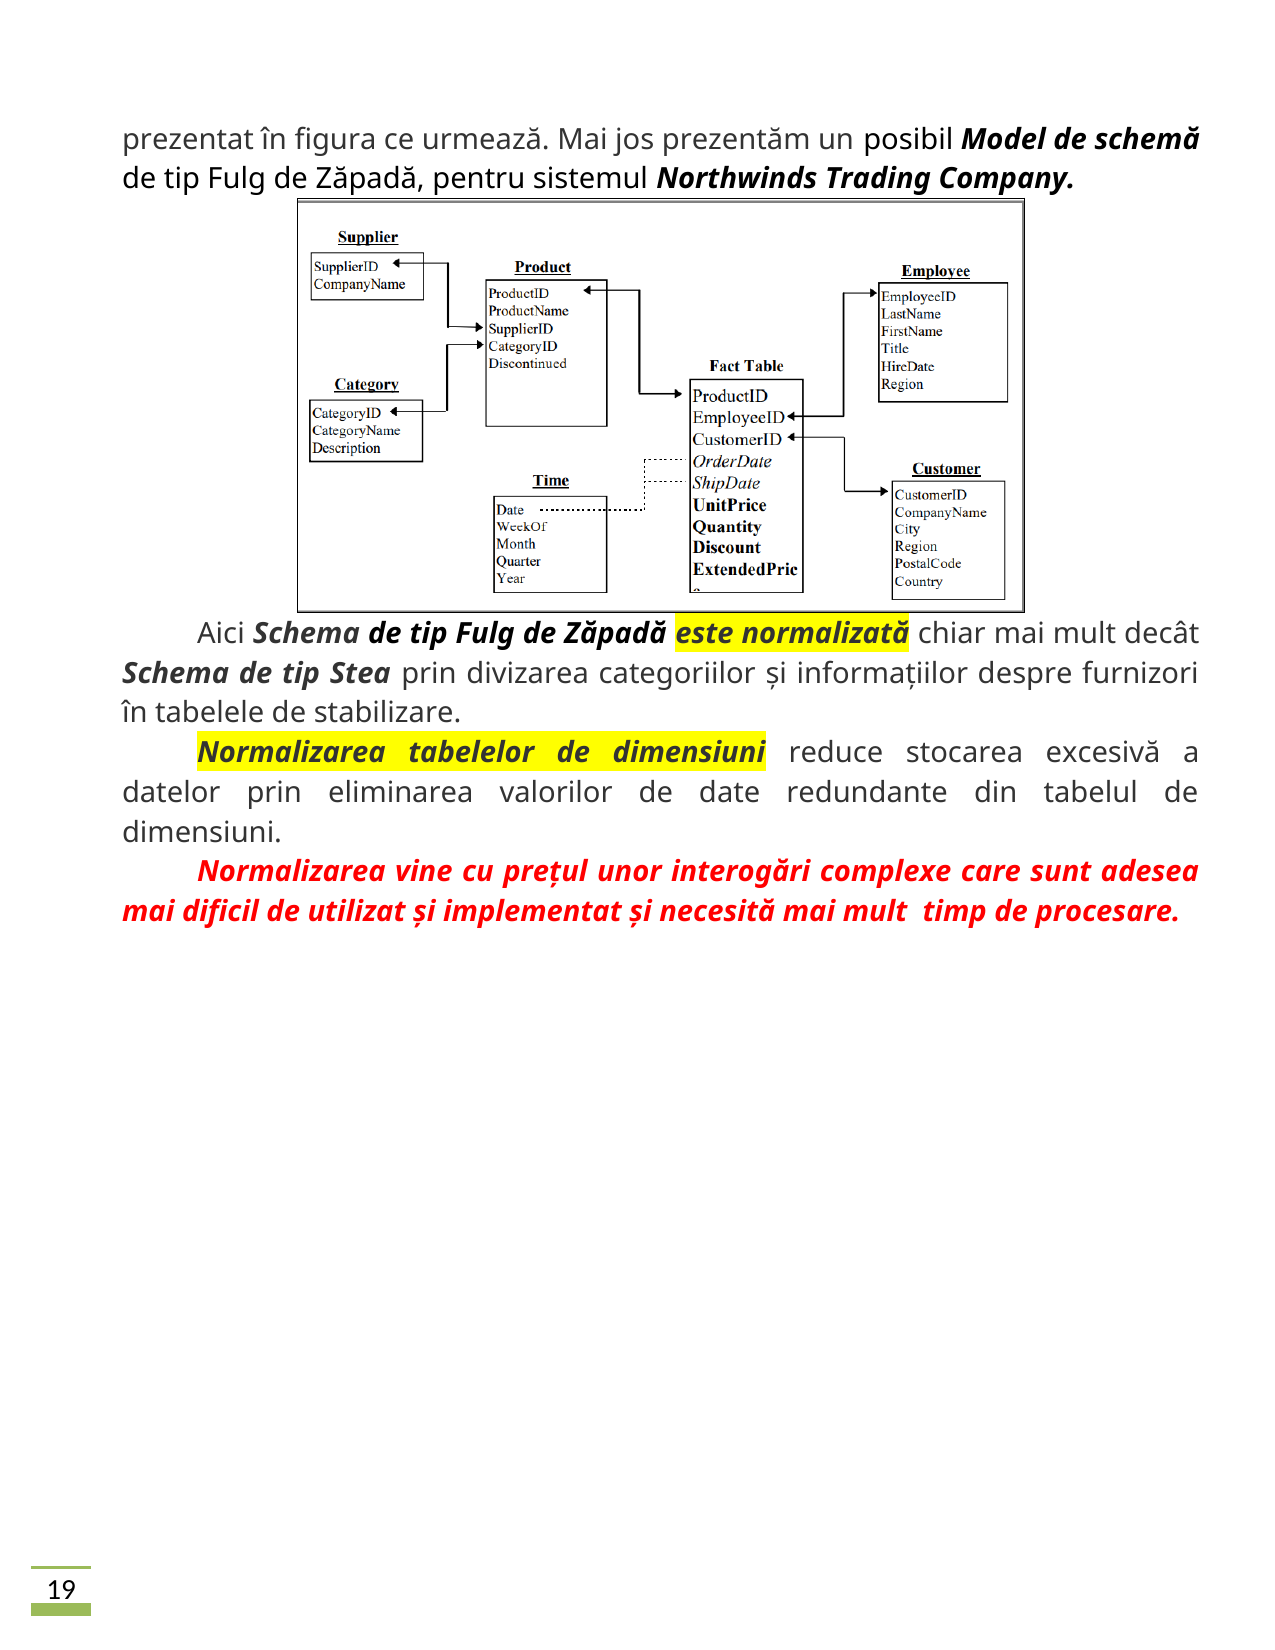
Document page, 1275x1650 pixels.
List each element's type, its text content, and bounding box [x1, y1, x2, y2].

text Normalizarea vine cu prețul unor interogări complexe care sunt adesea mai dificil de utilizat și implementat și necesită mai mult timp de procesare. [122, 851, 1200, 930]
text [122, 118, 1200, 197]
text Aici Schema de tip Fulg de Zăpadă este normalizată chiar mai mult decât Schema de tip Stea prin divizarea categoriilor și informațiilor despre furnizori în tabelele de stabilizare. [122, 612, 1200, 731]
text Normalizarea tabelelor de dimensiuni reduce stocarea excesivă a datelor prin eliminarea valorilor de date redundante din tabelul de dimensiuni. [122, 731, 1200, 851]
picture [298, 199, 1024, 612]
